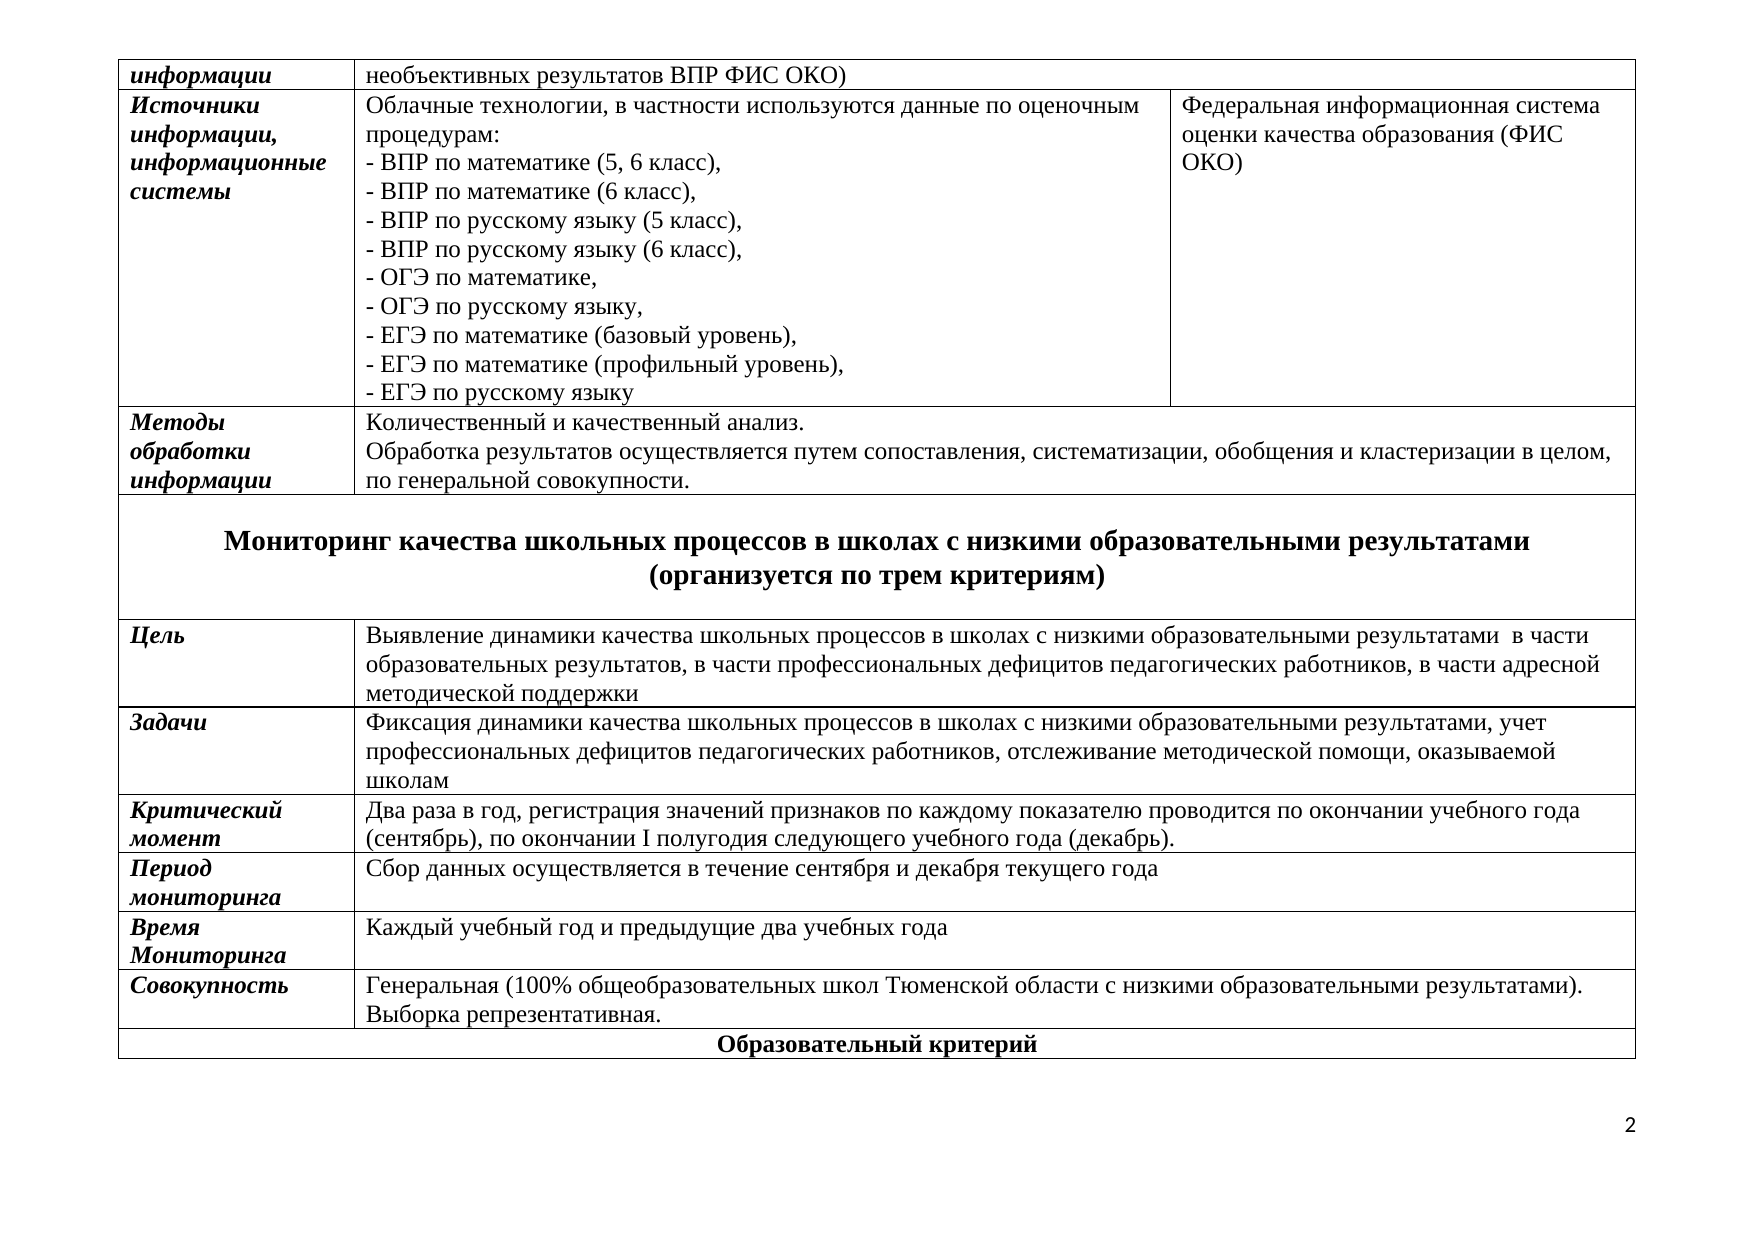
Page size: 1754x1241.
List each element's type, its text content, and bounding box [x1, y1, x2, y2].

table_cell Каждый учебный год и предыдущие два учебных года [355, 912, 1635, 969]
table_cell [355, 60, 1635, 89]
table_cell Цель [119, 620, 354, 706]
table_cell Время Мониторинга [119, 912, 354, 969]
table_cell Источники информации, информационные системы [119, 90, 354, 406]
table_cell Количественный и качественный анализ. Обработка результатов осуществляется путем сопоставления, систематизации, обобщения и кластеризации в целом, по генеральной совокупности. [355, 407, 1635, 493]
table_cell Федеральная информационная система оценки качества образования (ФИС ОКО) [1171, 90, 1635, 406]
table_cell Мониторинг качества школьных процессов в школах с низкими образовательными результатами (организуется по трем критериям) [119, 495, 1635, 619]
table_cell Два раза в год, регистрация значений признаков по каждому показателю проводится по окончании учебного года (сентябрь), по окончании I полугодия следующего учебного года (декабрь). [355, 795, 1635, 852]
table_cell Методы обработки информации [119, 407, 354, 493]
table_cell Облачные технологии, в частности используются данные по оценочным процедурам: - ВПР по математике (5, 6 класс), - ВПР по математике (6 класс), - ВПР по русскому языку (5 класс), - ВПР по русскому языку (6 класс), - ОГЭ по математике, - ОГЭ по русскому языку, - ЕГЭ по математике (базовый уровень), - ЕГЭ по математике (профильный уровень), - ЕГЭ по русскому языку [355, 90, 1170, 406]
table_cell Образовательный критерий [119, 1029, 1635, 1058]
table_cell Период мониторинга [119, 853, 354, 911]
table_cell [119, 60, 354, 89]
table_cell Генеральная (100% общеобразовательных школ Тюменской области с низкими образовательными результатами). Выборка репрезентативная. [355, 970, 1635, 1028]
table_cell Выявление динамики качества школьных процессов в школах с низкими образовательными результатами в части образовательных результатов, в части профессиональных дефицитов педагогических работников, в части адресной методической поддержки [355, 620, 1635, 706]
table_cell Сбор данных осуществляется в течение сентября и декабря текущего года [355, 853, 1635, 911]
table_cell Задачи [119, 708, 354, 794]
table_cell Совокупность [119, 970, 354, 1028]
table_cell Фиксация динамики качества школьных процессов в школах с низкими образовательными результатами, учет профессиональных дефицитов педагогических работников, отслеживание методической помощи, оказываемой школам [355, 708, 1635, 794]
table_cell Критический момент [119, 795, 354, 852]
